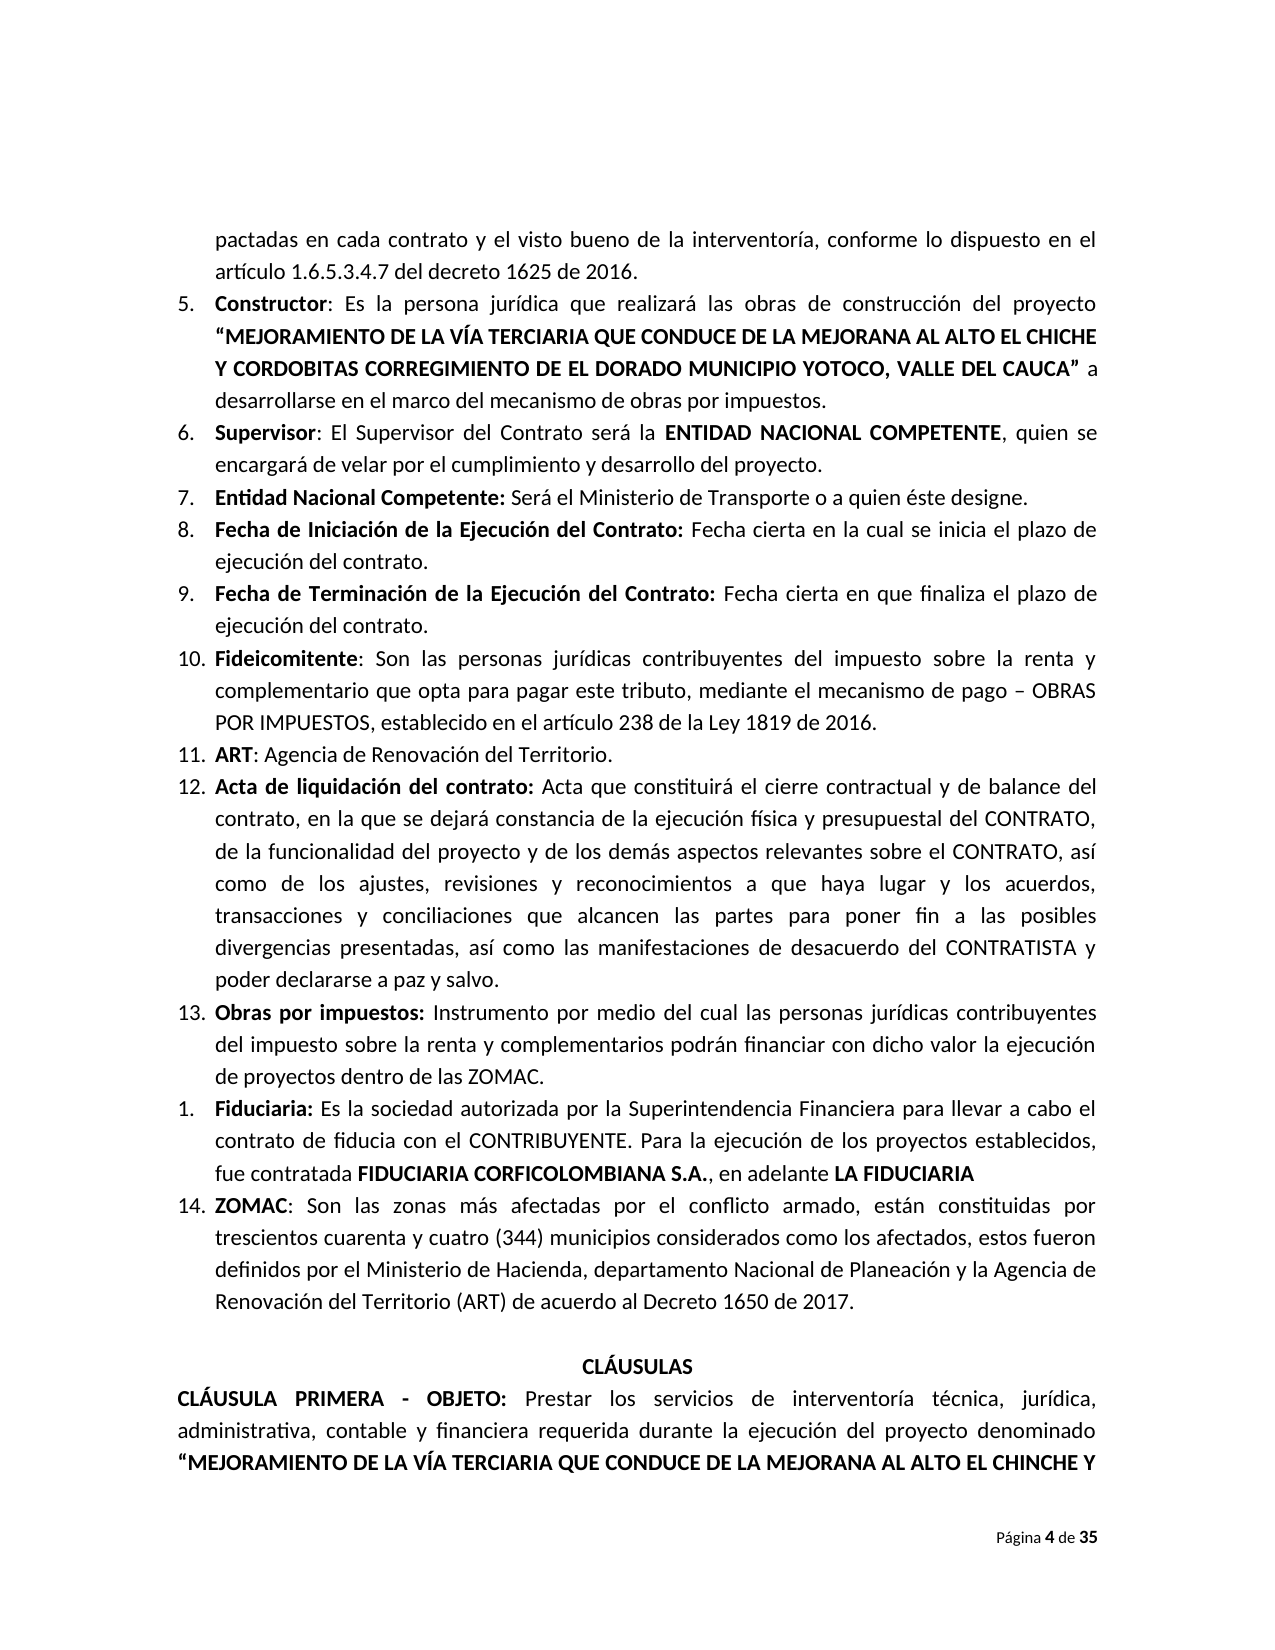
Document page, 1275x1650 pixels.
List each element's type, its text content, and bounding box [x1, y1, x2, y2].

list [177, 225, 1098, 285]
list Fiduciaria: Es la sociedad autorizada por la Superintendencia Financiera para llevar a cabo el contrato de fiducia con el CONTRIBUYENTE. Para la ejecución de los proyectos establecidos, fue contratada FIDUCIARIA CORFICOLOMBIANA S.A., en adelante LA FIDUCIARIA [177, 1094, 1098, 1187]
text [177, 1384, 1098, 1476]
list Constructor: Es la persona jurídica que realizará las obras de construcción del proyecto “MEJORAMIENTO DE LA VÍA TERCIARIA QUE CONDUCE DE LA MEJORANA AL ALTO EL CHICHE Y CORDOBITAS CORREGIMIENTO DE EL DORADO MUNICIPIO YOTOCO, VALLE DEL CAUCA” a desarrollarse en el marco del mecanismo de obras por impuestos. [177, 289, 1098, 414]
list Fideicomitente: Son las personas jurídicas contribuyentes del impuesto sobre la renta y complementario que opta para pagar este tributo, mediante el mecanismo de pago – OBRAS POR IMPUESTOS, establecido en el artículo 238 de la Ley 1819 de 2016. [177, 644, 1098, 736]
list Supervisor: El Supervisor del Contrato será la ENTIDAD NACIONAL COMPETENTE, quien se encargará de velar por el cumplimiento y desarrollo del proyecto. [177, 418, 1098, 478]
list Acta de liquidación del contrato: Acta que constituirá el cierre contractual y de balance del contrato, en la que se dejará constancia de la ejecución física y presupuestal del CONTRATO, de la funcionalidad del proyecto y de los demás aspectos relevantes sobre el CONTRATO, así como de los ajustes, revisiones y reconocimientos a que haya lugar y los acuerdos, transacciones y conciliaciones que alcancen las partes para poner fin a las posibles divergencias presentadas, así como las manifestaciones de desacuerdo del CONTRATISTA y poder declararse a paz y salvo. [177, 772, 1098, 993]
list Fecha de Iniciación de la Ejecución del Contrato: Fecha cierta en la cual se inicia el plazo de ejecución del contrato. [177, 515, 1098, 575]
list ART: Agencia de Renovación del Territorio. [177, 740, 1098, 768]
list Entidad Nacional Competente: Será el Ministerio de Transporte o a quien éste designe. [177, 483, 1098, 511]
list Obras por impuestos: Instrumento por medio del cual las personas jurídicas contribuyentes del impuesto sobre la renta y complementarios podrán financiar con dicho valor la ejecución de proyectos dentro de las ZOMAC. [177, 998, 1098, 1090]
list Fecha de Terminación de la Ejecución del Contrato: Fecha cierta en que finaliza el plazo de ejecución del contrato. [177, 579, 1098, 639]
text CLÁUSULAS [177, 1352, 1098, 1380]
list ZOMAC: Son las zonas más afectadas por el conflicto armado, están constituidas por trescientos cuarenta y cuatro (344) municipios considerados como los afectados, estos fueron definidos por el Ministerio de Hacienda, departamento Nacional de Planeación y la Agencia de Renovación del Territorio (ART) de acuerdo al Decreto 1650 de 2017. [177, 1191, 1098, 1315]
